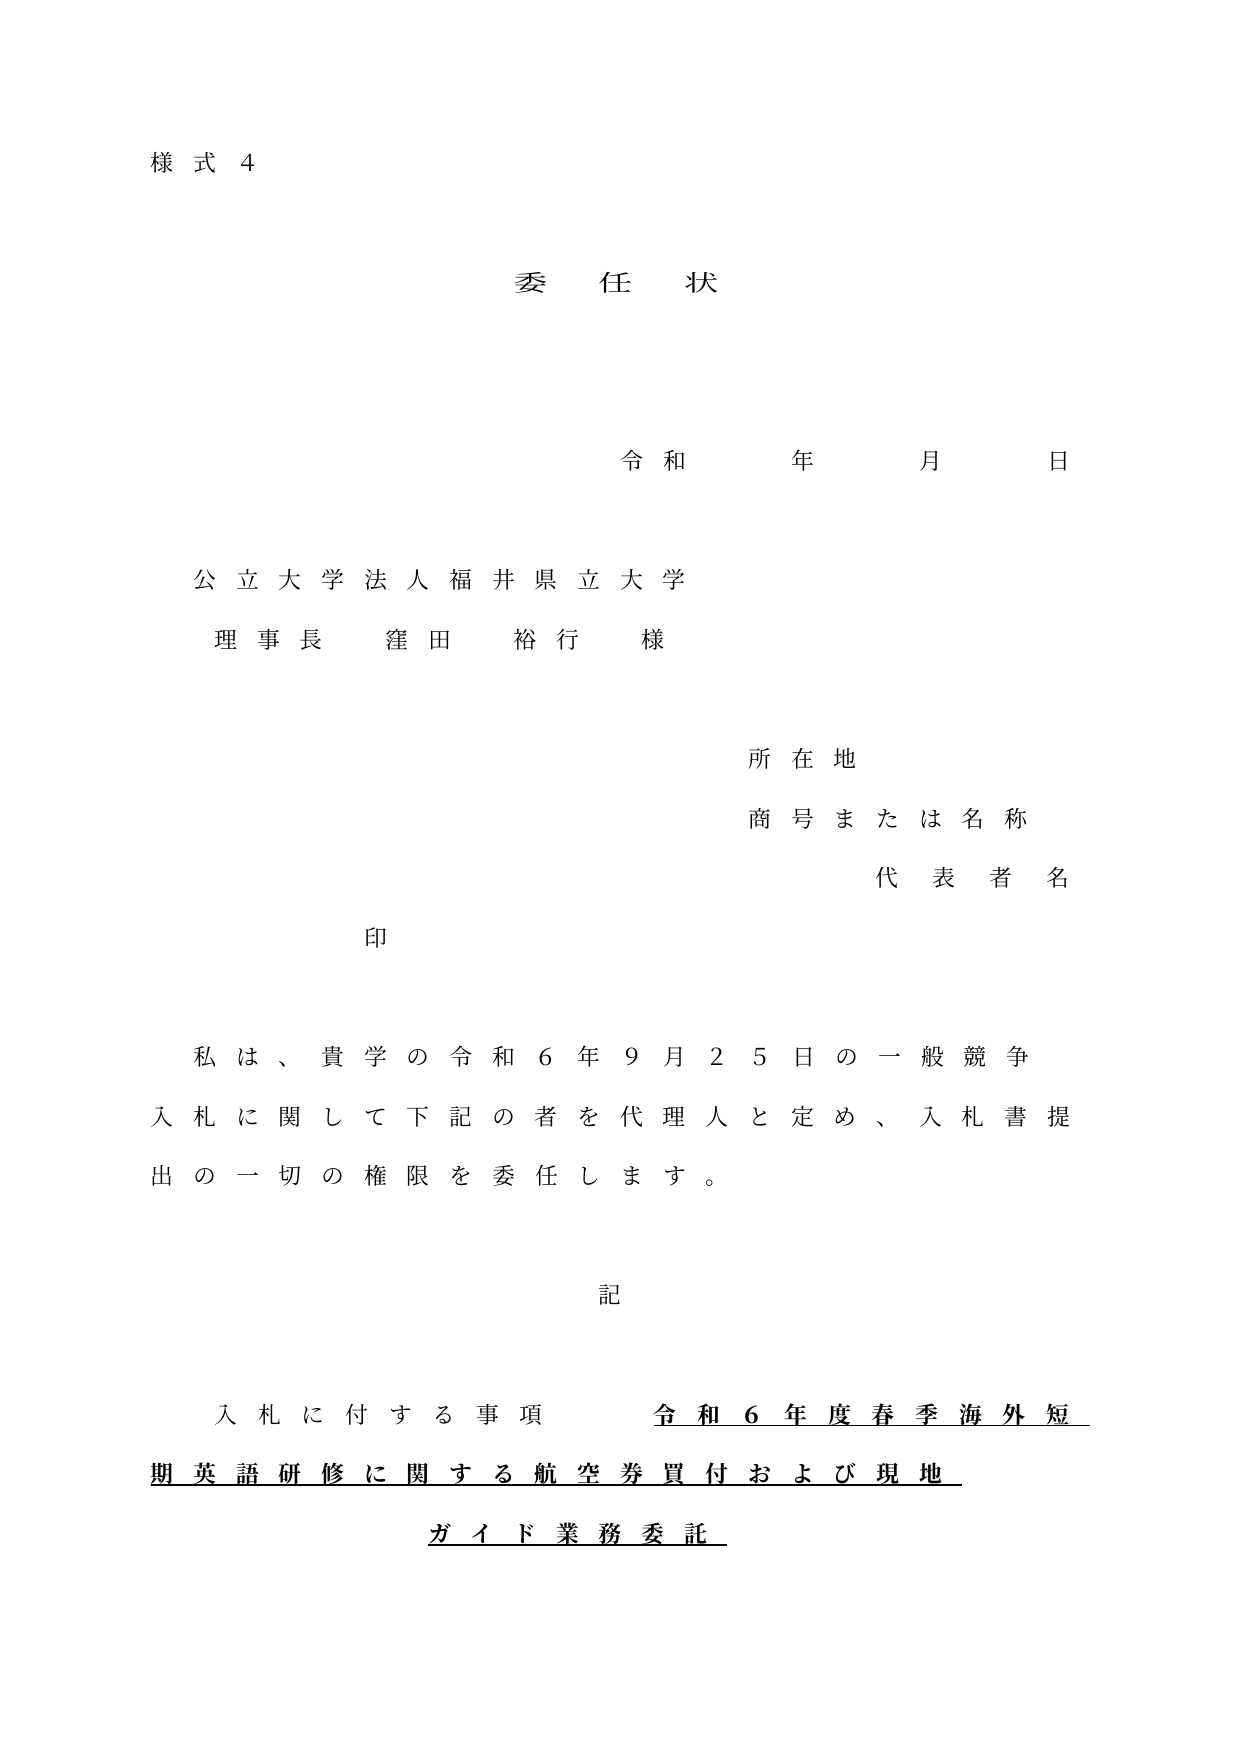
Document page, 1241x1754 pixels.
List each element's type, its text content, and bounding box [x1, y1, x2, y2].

text 私は、貴学の令和６年９月２５日の一般競争入札に関して下記の者を代理人と定め、入札書提出の一切の権限を委任します。 [150, 1026, 1090, 1205]
text 商号または名称 [363, 788, 1090, 847]
text 公立大学法人福井県立大学 [174, 549, 1090, 609]
text 代表者名 印 [363, 847, 1090, 966]
text 理事長 窪田 裕行 様 [171, 609, 1090, 668]
text 記 [150, 1264, 1090, 1324]
text 所在地 [363, 728, 1090, 788]
text ガイド業務委託 [150, 1503, 1090, 1562]
text 令和 年 月 日 [150, 430, 1090, 490]
text 様式４ [150, 132, 1090, 192]
text 委 任 状 [150, 251, 1090, 311]
text 入札に付する事項 令和６年度春季海外短期英語研修に関する航空券買付および現地 [150, 1383, 1090, 1503]
